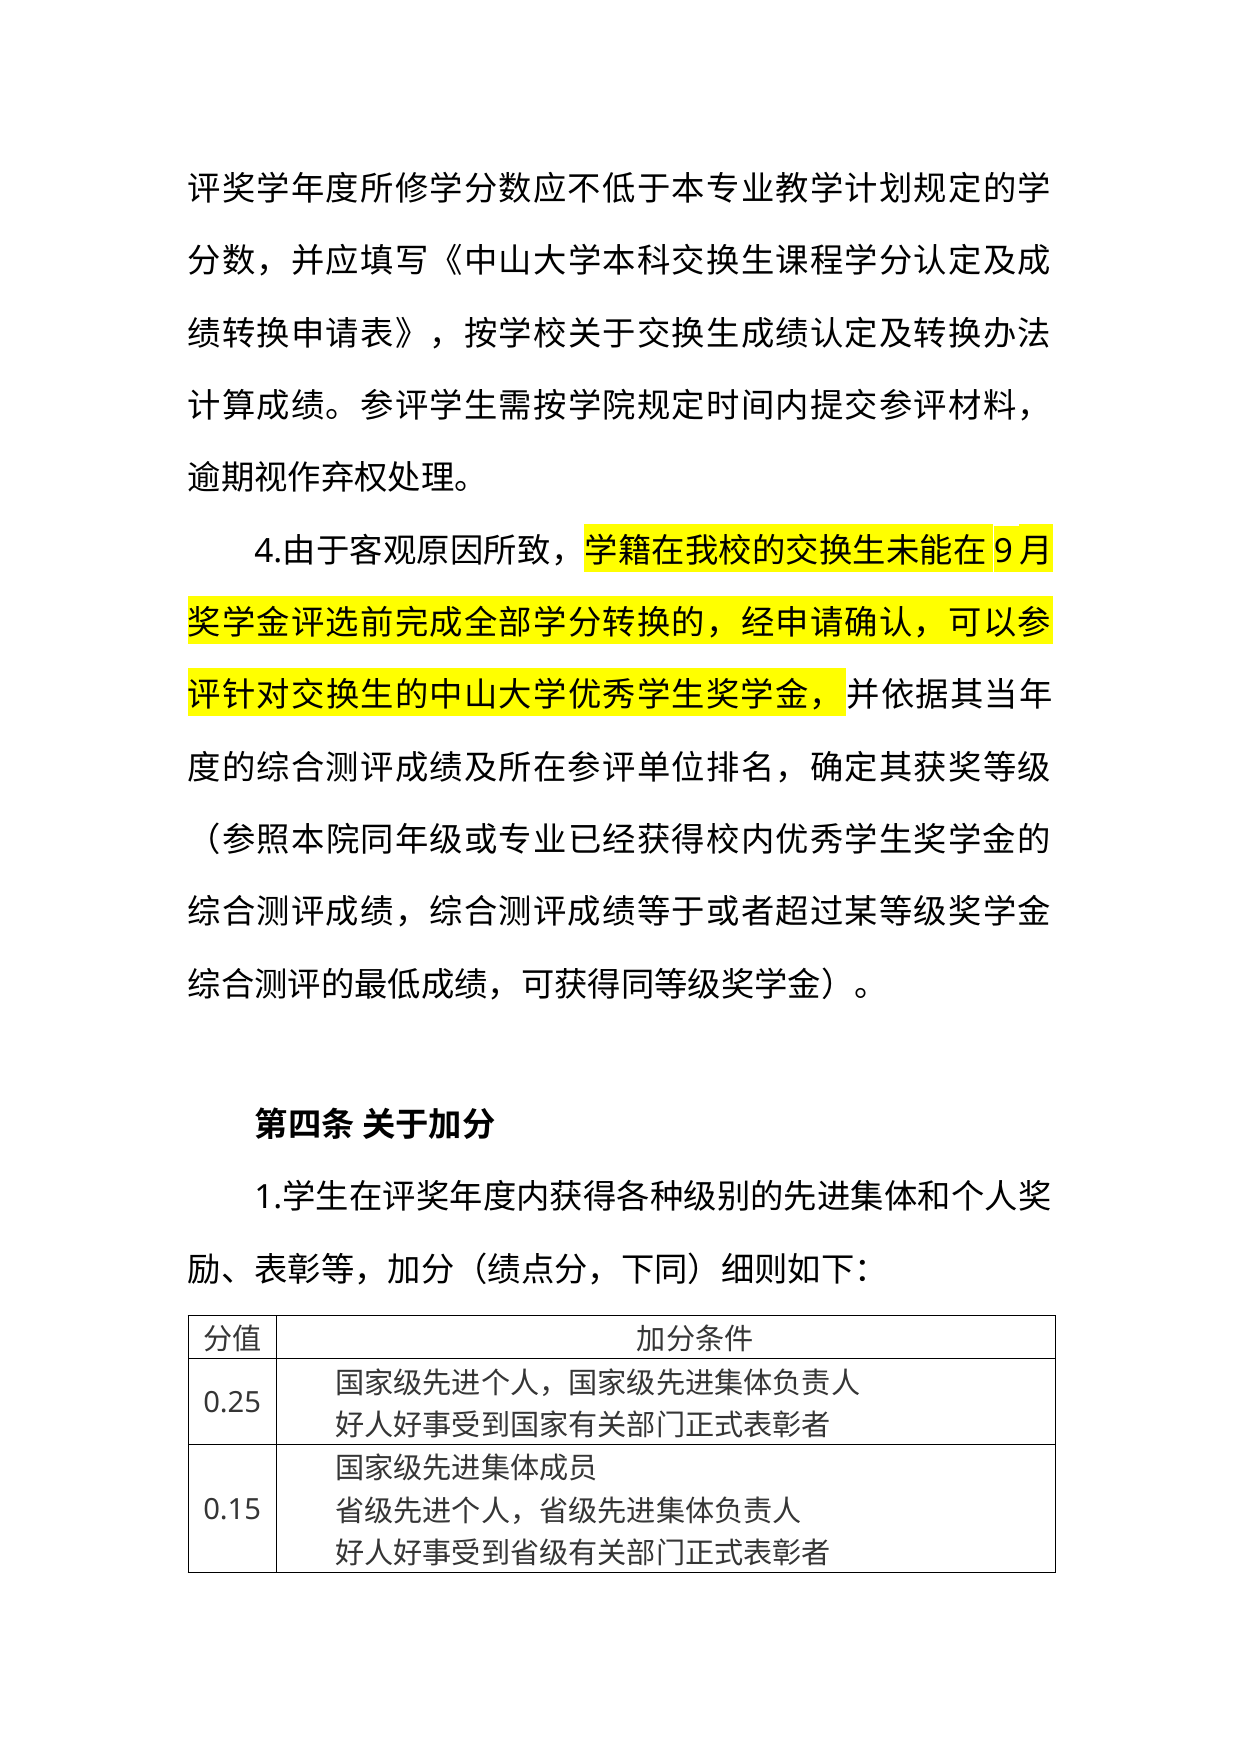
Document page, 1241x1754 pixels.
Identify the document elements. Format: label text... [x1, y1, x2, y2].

text 1.学生在评奖年度内获得各种级别的先进集体和个人奖励、表彰等，加分（绩点分，下同）细则如下： [187, 1170, 1053, 1291]
table_cell 0.15 [189, 1445, 276, 1572]
table_cell 国家级先进集体成员 省级先进个人，省级先进集体负责人 好人好事受到省级有关部门正式表彰者 [277, 1445, 1055, 1572]
table_header 分值 [189, 1316, 276, 1358]
table_cell 0.25 [189, 1359, 276, 1444]
text 4.由于客观原因所致，学籍在我校的交换生未能在9月奖学金评选前完成全部学分转换的，经申请确认，可以参评针对交换生的中山大学优秀学生奖学金，并依据其当年度的综合测评成绩及所在参评单位排名，确定其获奖等级（参照本院同年级或专业已经获得校内优秀学生奖学金的综合测评成绩，综合测评成绩等于或者超过某等级奖学金综合测评的最低成绩，可获得同等级奖学金）。 [187, 523, 1053, 1006]
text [187, 162, 1053, 499]
text 第四条 关于加分 [187, 1098, 1053, 1146]
table_header 加分条件 [277, 1316, 1055, 1358]
table_cell 国家级先进个人，国家级先进集体负责人 好人好事受到国家有关部门正式表彰者 [277, 1359, 1055, 1444]
